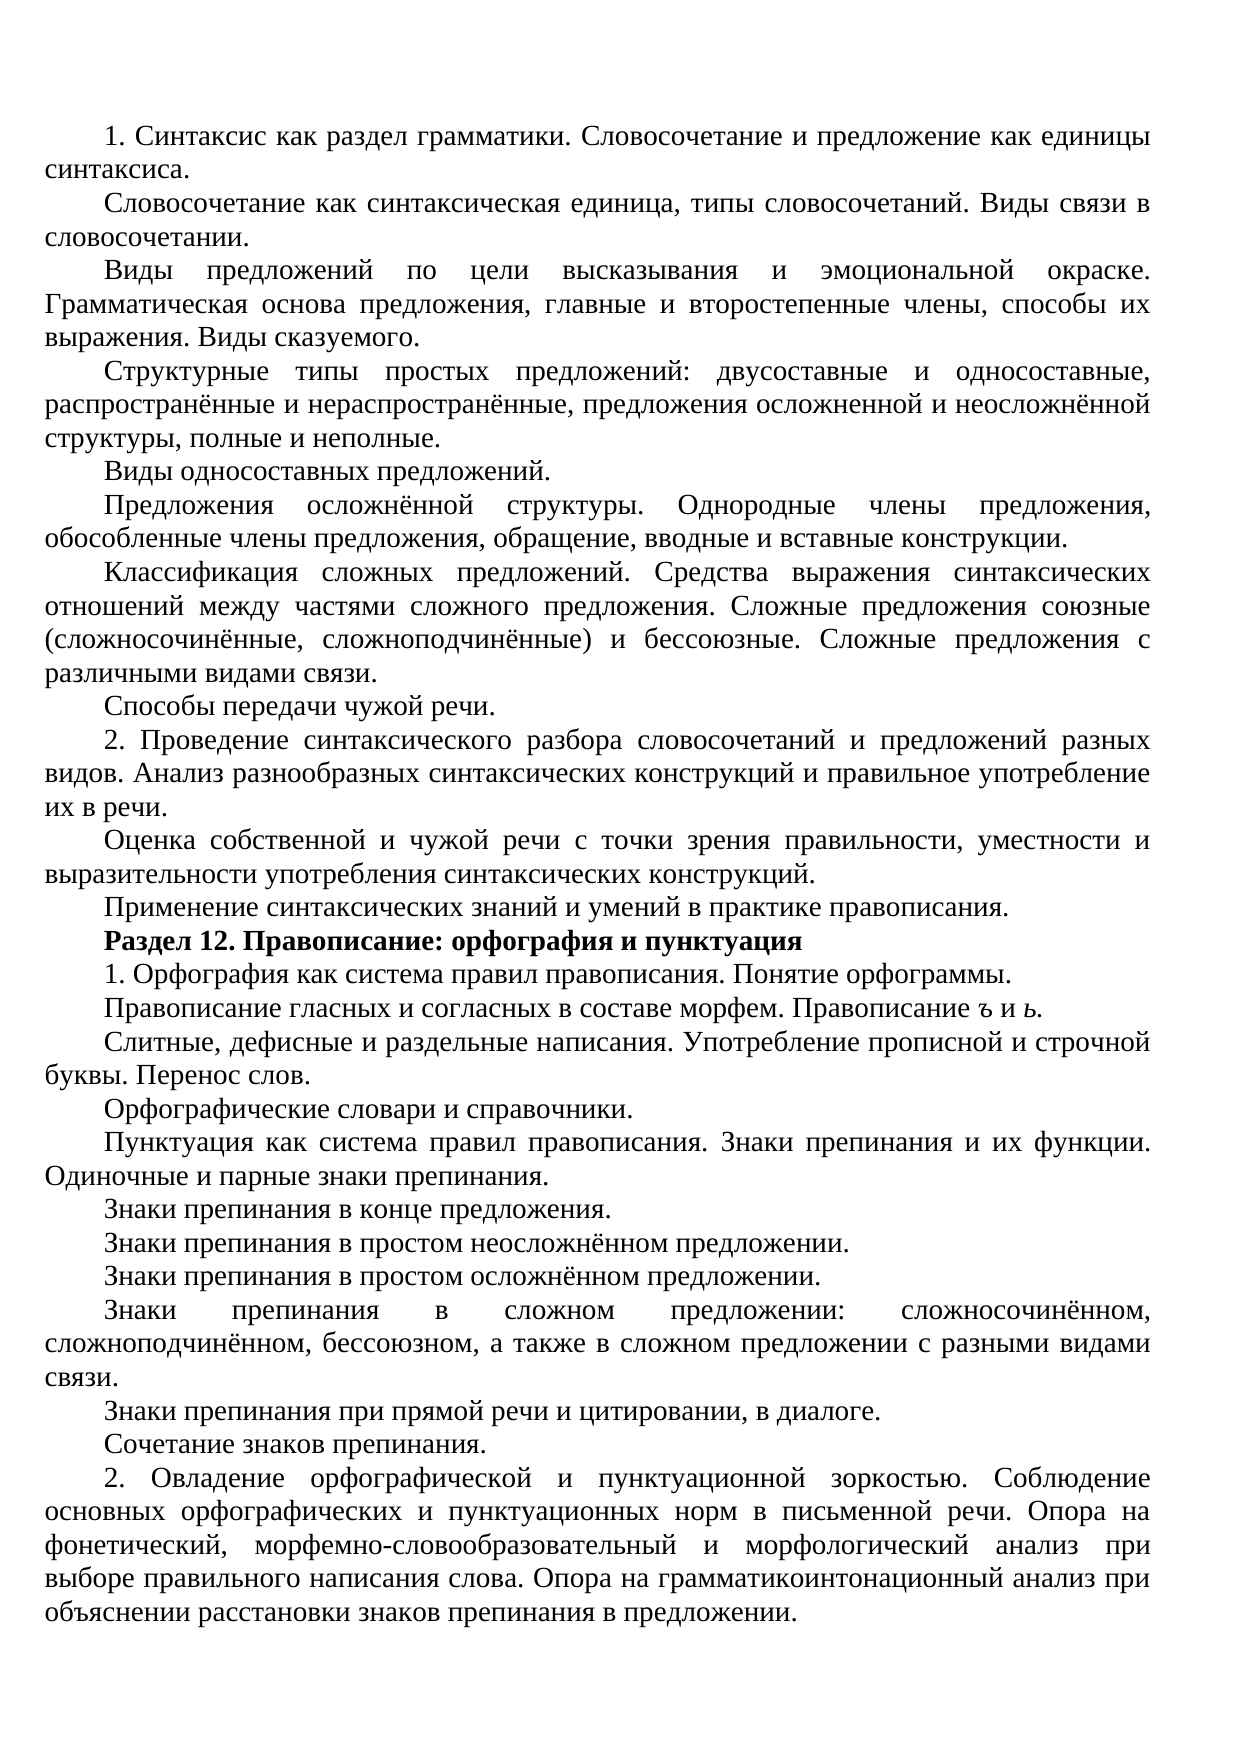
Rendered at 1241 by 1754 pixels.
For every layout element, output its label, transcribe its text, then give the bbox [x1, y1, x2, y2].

text Способы передачи чужой речи. [44, 688, 1152, 722]
text 2. Овладение орфографической и пунктуационной зоркостью. Соблюдение основных орфографических и пунктуационных норм в письменной речи. Опора на фонетический, морфемно-словообразовательный и морфологический анализ при выборе правильного написания слова. Опора на грамматикоинтонационный анализ при объяснении расстановки знаков препинания в предложении. [44, 1460, 1152, 1627]
text Знаки препинания в конце предложения. [44, 1191, 1152, 1225]
text Виды односоставных предложений. [44, 453, 1152, 487]
text 2. Проведение синтаксического разбора словосочетаний и предложений разных видов. Анализ разнообразных синтаксических конструкций и правильное употребление их в речи. [44, 722, 1152, 822]
text Оценка собственной и чужой речи с точки зрения правильности, уместности и выразительности употребления синтаксических конструкций. [44, 822, 1152, 889]
text Применение синтаксических знаний и умений в практике правописания. [44, 889, 1152, 923]
text Орфографические словари и справочники. [44, 1091, 1152, 1124]
text Предложения осложнённой структуры. Однородные члены предложения, обособленные члены предложения, обращение, вводные и вставные конструкции. [44, 487, 1152, 554]
text 1. Орфография как система правил правописания. Понятие орфограммы. [44, 957, 1152, 990]
text Пунктуация как система правил правописания. Знаки препинания и их функции. Одиночные и парные знаки препинания. [44, 1124, 1152, 1191]
text Виды предложений по цели высказывания и эмоциональной окраске. Грамматическая основа предложения, главные и второстепенные члены, способы их выражения. Виды сказуемого. [44, 252, 1152, 353]
text Слитные, дефисные и раздельные написания. Употребление прописной и строчной буквы. Перенос слов. [44, 1024, 1152, 1091]
text Знаки препинания в простом осложнённом предложении. [44, 1258, 1152, 1292]
text Словосочетание как синтаксическая единица, типы словосочетаний. Виды связи в словосочетании. [44, 185, 1152, 252]
text Знаки препинания в сложном предложении: сложносочинённом, сложноподчинённом, бессоюзном, а также в сложном предложении с разными видами связи. [44, 1292, 1152, 1393]
text Знаки препинания при прямой речи и цитировании, в диалоге. [44, 1393, 1152, 1426]
text Раздел 12. Правописание: орфография и пунктуация [44, 923, 1152, 957]
text Знаки препинания в простом неосложнённом предложении. [44, 1225, 1152, 1258]
text Правописание гласных и согласных в составе морфем. Правописание ъ и ь. [44, 990, 1152, 1024]
text 1. Синтаксис как раздел грамматики. Словосочетание и предложение как единицы синтаксиса. [44, 118, 1152, 185]
text Структурные типы простых предложений: двусоставные и односоставные, распространённые и нераспространённые, предложения осложненной и неосложнённой структуры, полные и неполные. [44, 353, 1152, 453]
text Сочетание знаков препинания. [44, 1426, 1152, 1460]
text Классификация сложных предложений. Средства выражения синтаксических отношений между частями сложного предложения. Сложные предложения союзные (сложносочинённые, сложноподчинённые) и бессоюзные. Сложные предложения с различными видами связи. [44, 554, 1152, 688]
